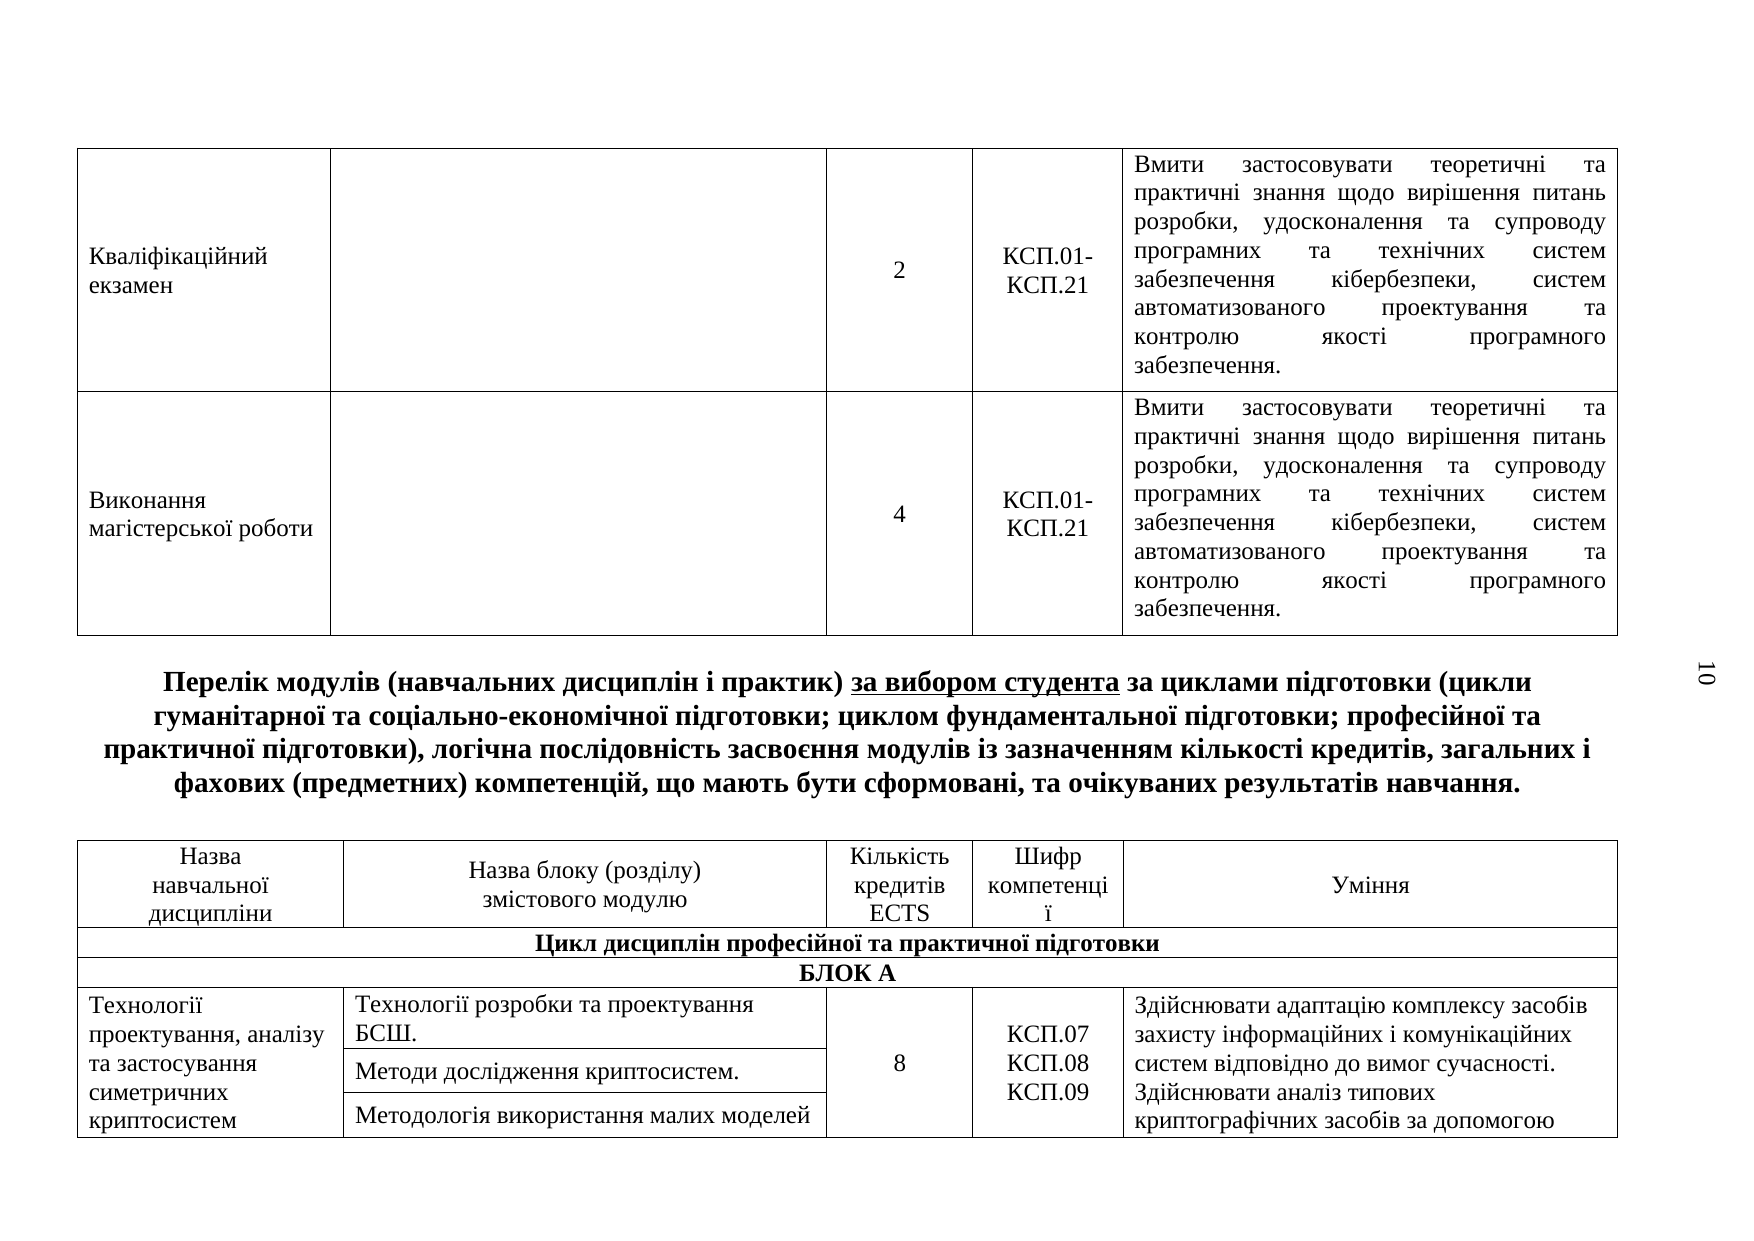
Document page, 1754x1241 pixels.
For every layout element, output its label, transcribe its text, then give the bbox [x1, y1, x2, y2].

table_header Перелік модулів (навчальних дисциплін і практик) за вибором студента за циклами підготовки (цикли гуманітарної та соціально-економічної підготовки; циклом фундаментальної підготовки; професійної та практичної підготовки), логічна послідовність засвоєння модулів із зазначенням кількості кредитів, загальних і фахових (предметних) компетенцій, що мають бути сформовані, та очікуваних результатів навчання. [77, 665, 1617, 840]
table_cell Кваліфікаційний екзамен [78, 149, 330, 391]
table_cell Назва навчальної дисципліни [78, 841, 343, 927]
table_cell Цикл дисциплін професійної та практичної підготовки [78, 928, 1617, 957]
table_cell [331, 392, 826, 635]
table_cell Технології проектування, аналізу та застосування симетричних криптосистем [78, 988, 343, 1137]
table_cell Шифр компетенції [973, 841, 1123, 927]
table_cell Вмити застосовувати теоретичні та практичні знання щодо вирішення питань розробки, удосконалення та супроводу програмних та технічних систем забезпечення кібербезпеки, систем автоматизованого проектування та контролю якості програмного забезпечення. [1123, 392, 1617, 635]
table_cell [344, 1093, 826, 1137]
table_cell КСП.01- КСП.21 [973, 149, 1122, 391]
table_cell КСП.07 КСП.08 КСП.09 [973, 988, 1123, 1137]
table_cell Здійснювати адаптацію комплексу засобів захисту інформаційних і комунікаційних систем відповідно до вимог сучасності. Здійснювати аналіз типових криптографічних засобів за допомогою обчислювально реализуємих моделей. [1124, 988, 1617, 1137]
table_cell 4 [827, 392, 972, 635]
table_cell Технології розробки та проектування БСШ. [344, 988, 826, 1048]
table_cell Виконання магістерської роботи [78, 392, 330, 635]
table_cell Вмити застосовувати теоретичні та практичні знання щодо вирішення питань розробки, удосконалення та супроводу програмних та технічних систем забезпечення кібербезпеки, систем автоматизованого проектування та контролю якості програмного забезпечення. [1123, 149, 1617, 391]
table_cell Назва блоку (розділу) змістового модулю [344, 841, 826, 927]
table_cell 2 [827, 149, 972, 391]
table_cell КСП.01- КСП.21 [973, 392, 1122, 635]
table_cell Методи дослідження криптосистем. [344, 1049, 826, 1092]
table_cell [331, 149, 826, 391]
table_cell 8 [827, 988, 972, 1137]
table_cell Уміння [1124, 841, 1617, 927]
table_cell Кількість кредитів ECTS [827, 841, 972, 927]
table_cell БЛОК А [78, 958, 1617, 987]
